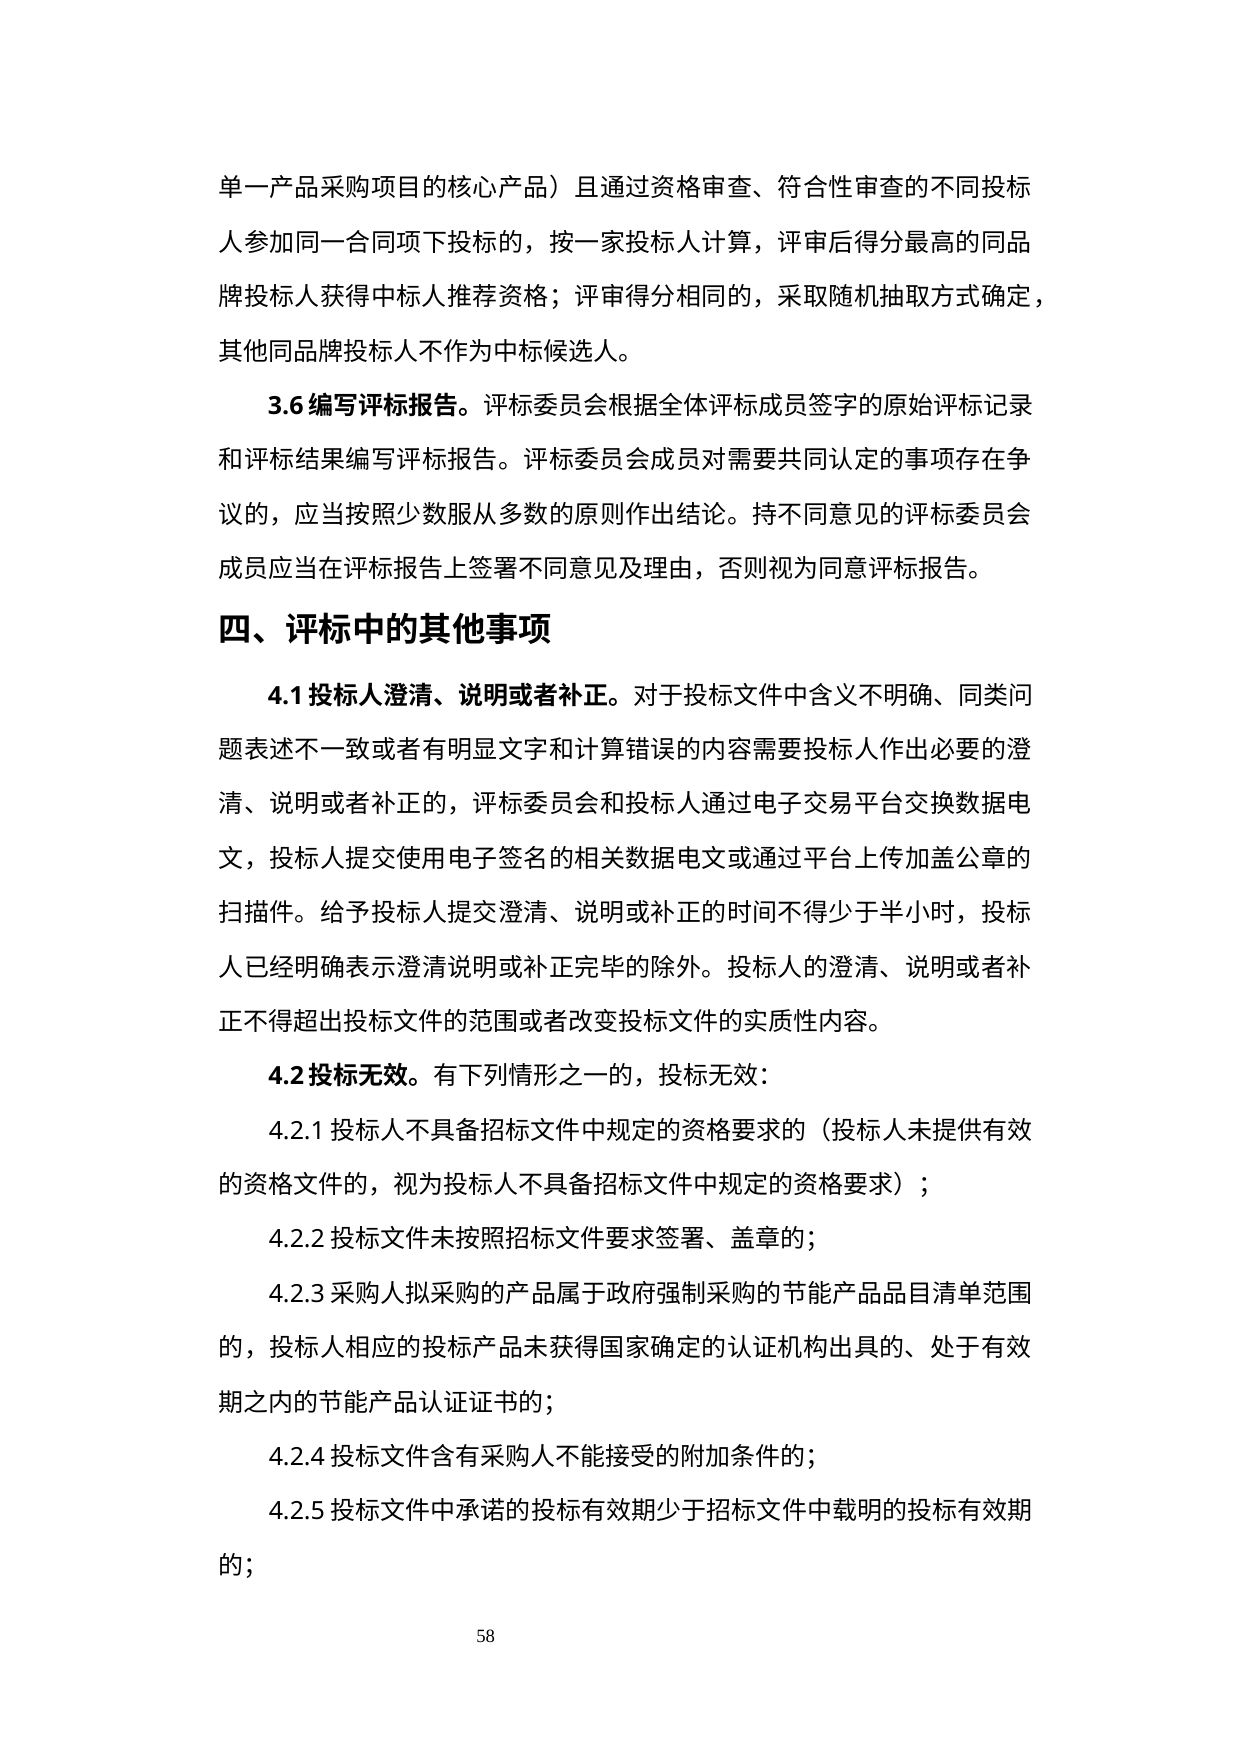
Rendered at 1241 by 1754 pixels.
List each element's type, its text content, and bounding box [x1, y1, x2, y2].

text 4.2投标无效。有下列情形之一的，投标无效： [268, 1056, 1033, 1092]
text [218, 168, 1033, 367]
text 4.1投标人澄清、说明或者补正。对于投标文件中含义不明确、同类问题表述不一致或者有明显文字和计算错误的内容需要投标人作出必要的澄清、说明或者补正的，评标委员会和投标人通过电子交易平台交换数据电文，投标人提交使用电子签名的相关数据电文或通过平台上传加盖公章的扫描件。给予投标人提交澄清、说明或补正的时间不得少于半小时，投标人已经明确表示澄清说明或补正完毕的除外。投标人的澄清、说明或者补正不得超出投标文件的范围或者改变投标文件的实质性内容。 [218, 675, 1033, 1038]
text 4.2.1投标人不具备招标文件中规定的资格要求的（投标人未提供有效的资格文件的，视为投标人不具备招标文件中规定的资格要求）； [218, 1110, 1033, 1201]
text 4.2.4投标文件含有采购人不能接受的附加条件的； [218, 1436, 1033, 1473]
text 四、评标中的其他事项 [218, 603, 1033, 651]
text 3.6编写评标报告。评标委员会根据全体评标成员签字的原始评标记录和评标结果编写评标报告。评标委员会成员对需要共同认定的事项存在争议的，应当按照少数服从多数的原则作出结论。持不同意见的评标委员会成员应当在评标报告上签署不同意见及理由，否则视为同意评标报告。 [218, 385, 1033, 585]
text 4.2.2投标文件未按照招标文件要求签署、盖章的； [218, 1219, 1033, 1255]
text 4.2.3采购人拟采购的产品属于政府强制采购的节能产品品目清单范围的，投标人相应的投标产品未获得国家确定的认证机构出具的、处于有效期之内的节能产品认证证书的； [218, 1273, 1033, 1418]
text 4.2.5投标文件中承诺的投标有效期少于招标文件中载明的投标有效期的； [218, 1491, 1033, 1581]
